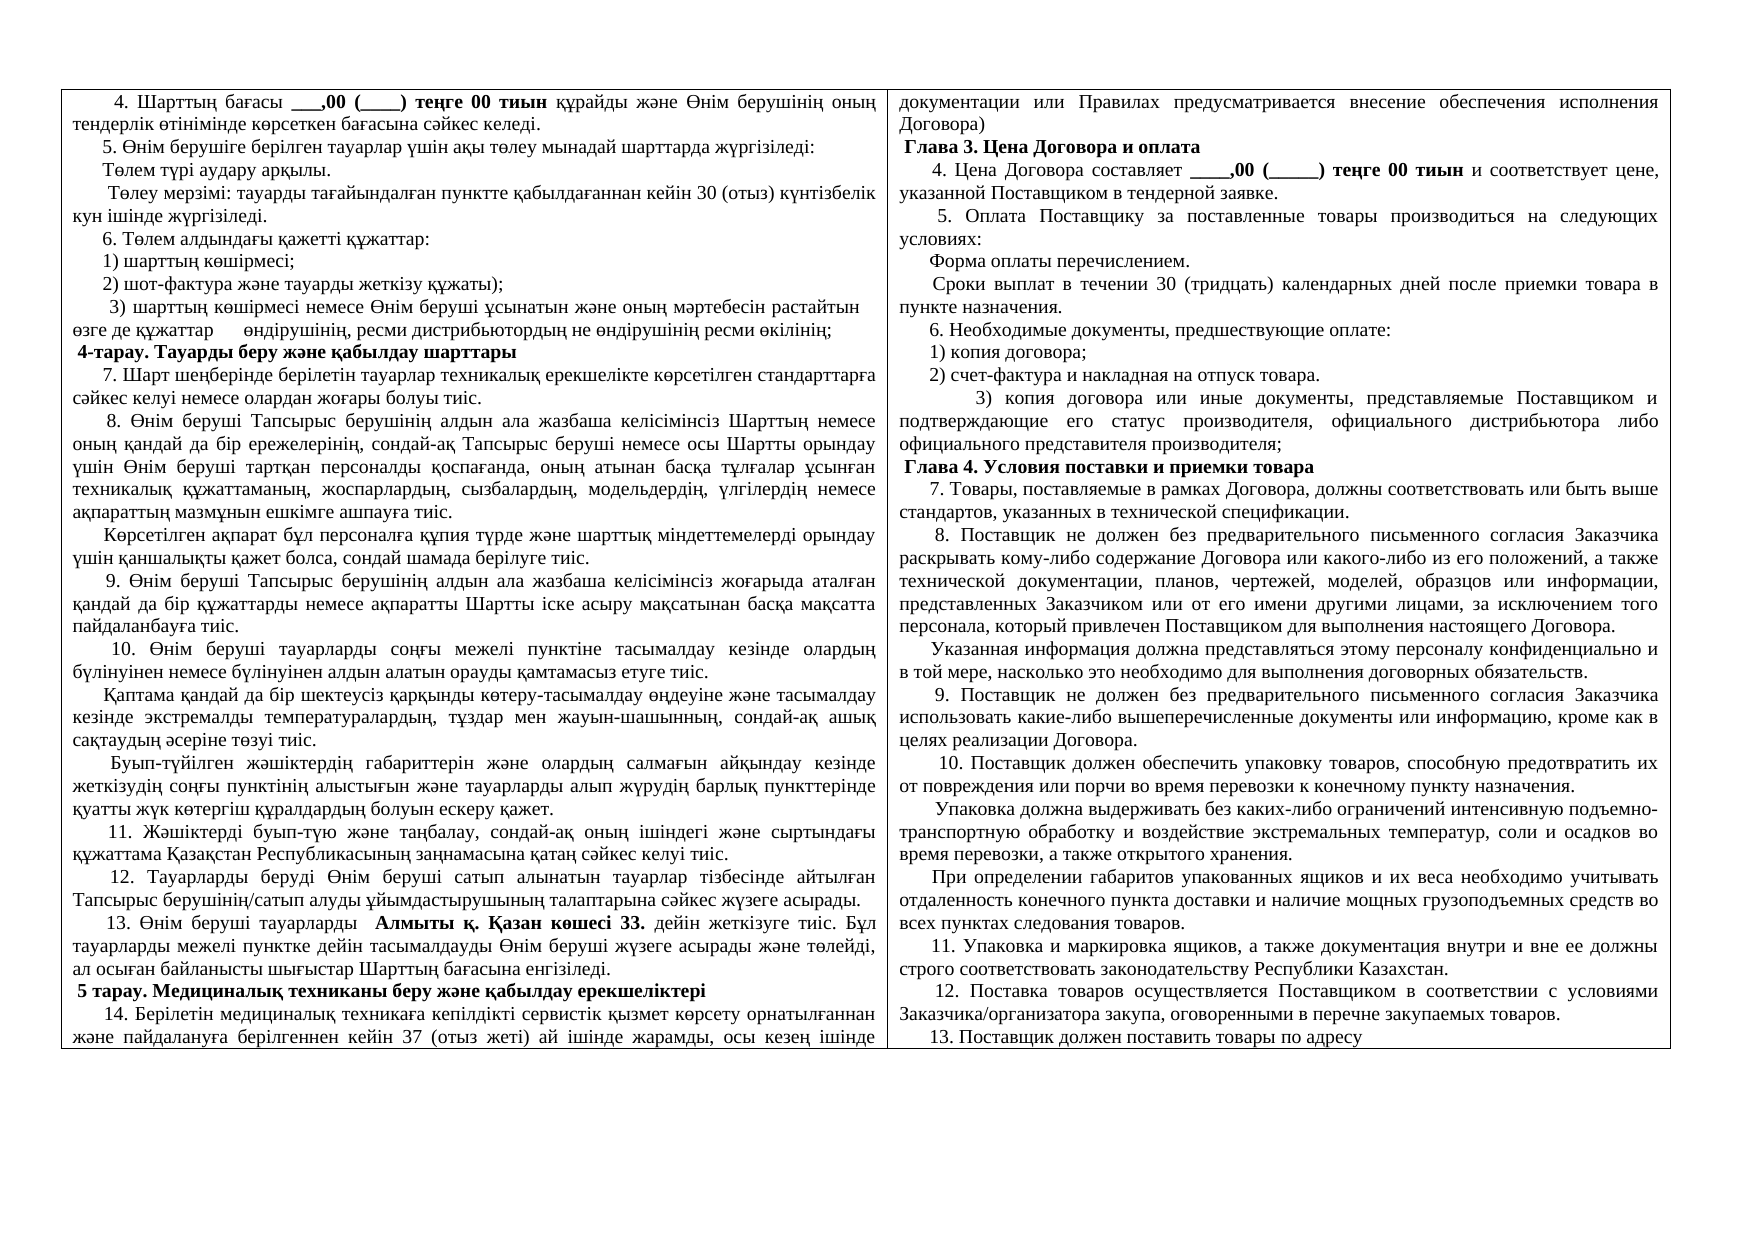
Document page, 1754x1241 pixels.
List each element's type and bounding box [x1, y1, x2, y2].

table_header [62, 90, 887, 1048]
table_header [888, 90, 1670, 1048]
